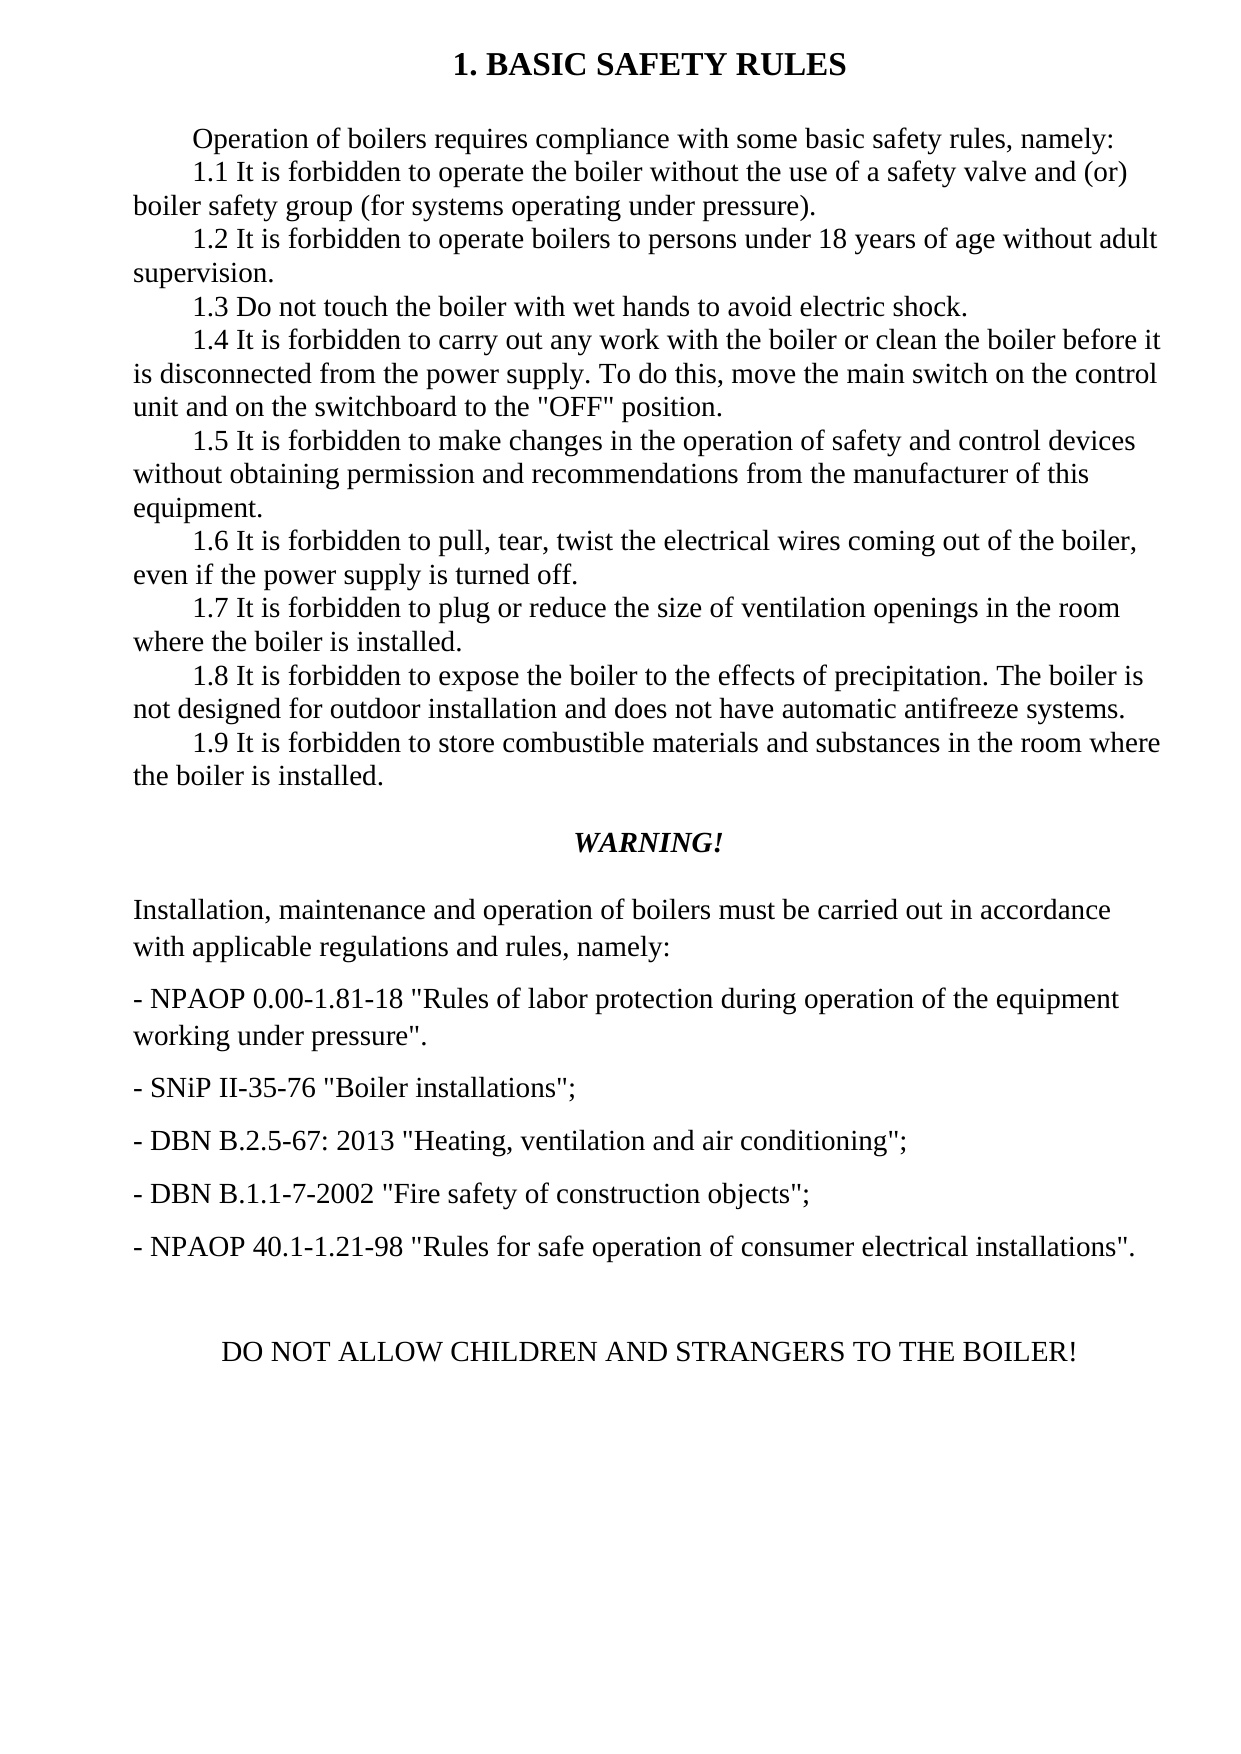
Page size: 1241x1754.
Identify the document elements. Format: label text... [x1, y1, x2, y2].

text - NPAOP 0.00-1.81-18 "Rules of labor protection during operation of the equipment working under pressure". [133, 981, 1167, 1051]
text 1.6 It is forbidden to pull, tear, twist the electrical wires coming out of the boiler, even if the power supply is turned off. [133, 523, 1167, 591]
text 1.4 It is forbidden to carry out any work with the boiler or clean the boiler before it is disconnected from the power supply. To do this, move the main switch on the control unit and on the switchboard to the "OFF" position. [133, 322, 1167, 423]
text 1.3 Do not touch the boiler with wet hands to avoid electric shock. [133, 289, 1167, 322]
text DO NOT ALLOW CHILDREN AND STRANGERS TO THE BOILER! [133, 1334, 1167, 1368]
text 1.7 It is forbidden to plug or reduce the size of ventilation openings in the room where the boiler is installed. [133, 591, 1167, 658]
text 1.2 It is forbidden to operate boilers to persons under 18 years of age without adult supervision. [133, 222, 1167, 289]
text 1.5 It is forbidden to make changes in the operation of safety and control devices without obtaining permission and recommendations from the manufacturer of this equipment. [133, 423, 1167, 523]
text 1.1 It is forbidden to operate the boiler without the use of a safety valve and (or) boiler safety group (for systems operating under pressure). [133, 154, 1167, 222]
text - DBN B.1.1-7-2002 "Fire safety of construction objects"; [133, 1176, 1167, 1209]
text 1. BASIC SAFETY RULES [133, 44, 1167, 83]
text - DBN B.2.5-67: 2013 "Heating, ventilation and air conditioning"; [133, 1123, 1167, 1157]
text Operation of boilers requires compliance with some basic safety rules, namely: [133, 121, 1167, 154]
text 1.9 It is forbidden to store combustible materials and substances in the room where the boiler is installed. [133, 725, 1167, 792]
text WARNING! [133, 825, 1167, 859]
text 1.8 It is forbidden to expose the boiler to the effects of precipitation. The boiler is not designed for outdoor installation and does not have automatic antifreeze systems. [133, 658, 1167, 725]
text Installation, maintenance and operation of boilers must be carried out in accordance with applicable regulations and rules, namely: [133, 892, 1167, 962]
text - SNiP II-35-76 "Boiler installations"; [133, 1070, 1167, 1104]
text - NPAOP 40.1-1.21-98 "Rules for safe operation of consumer electrical installations". [133, 1229, 1167, 1262]
